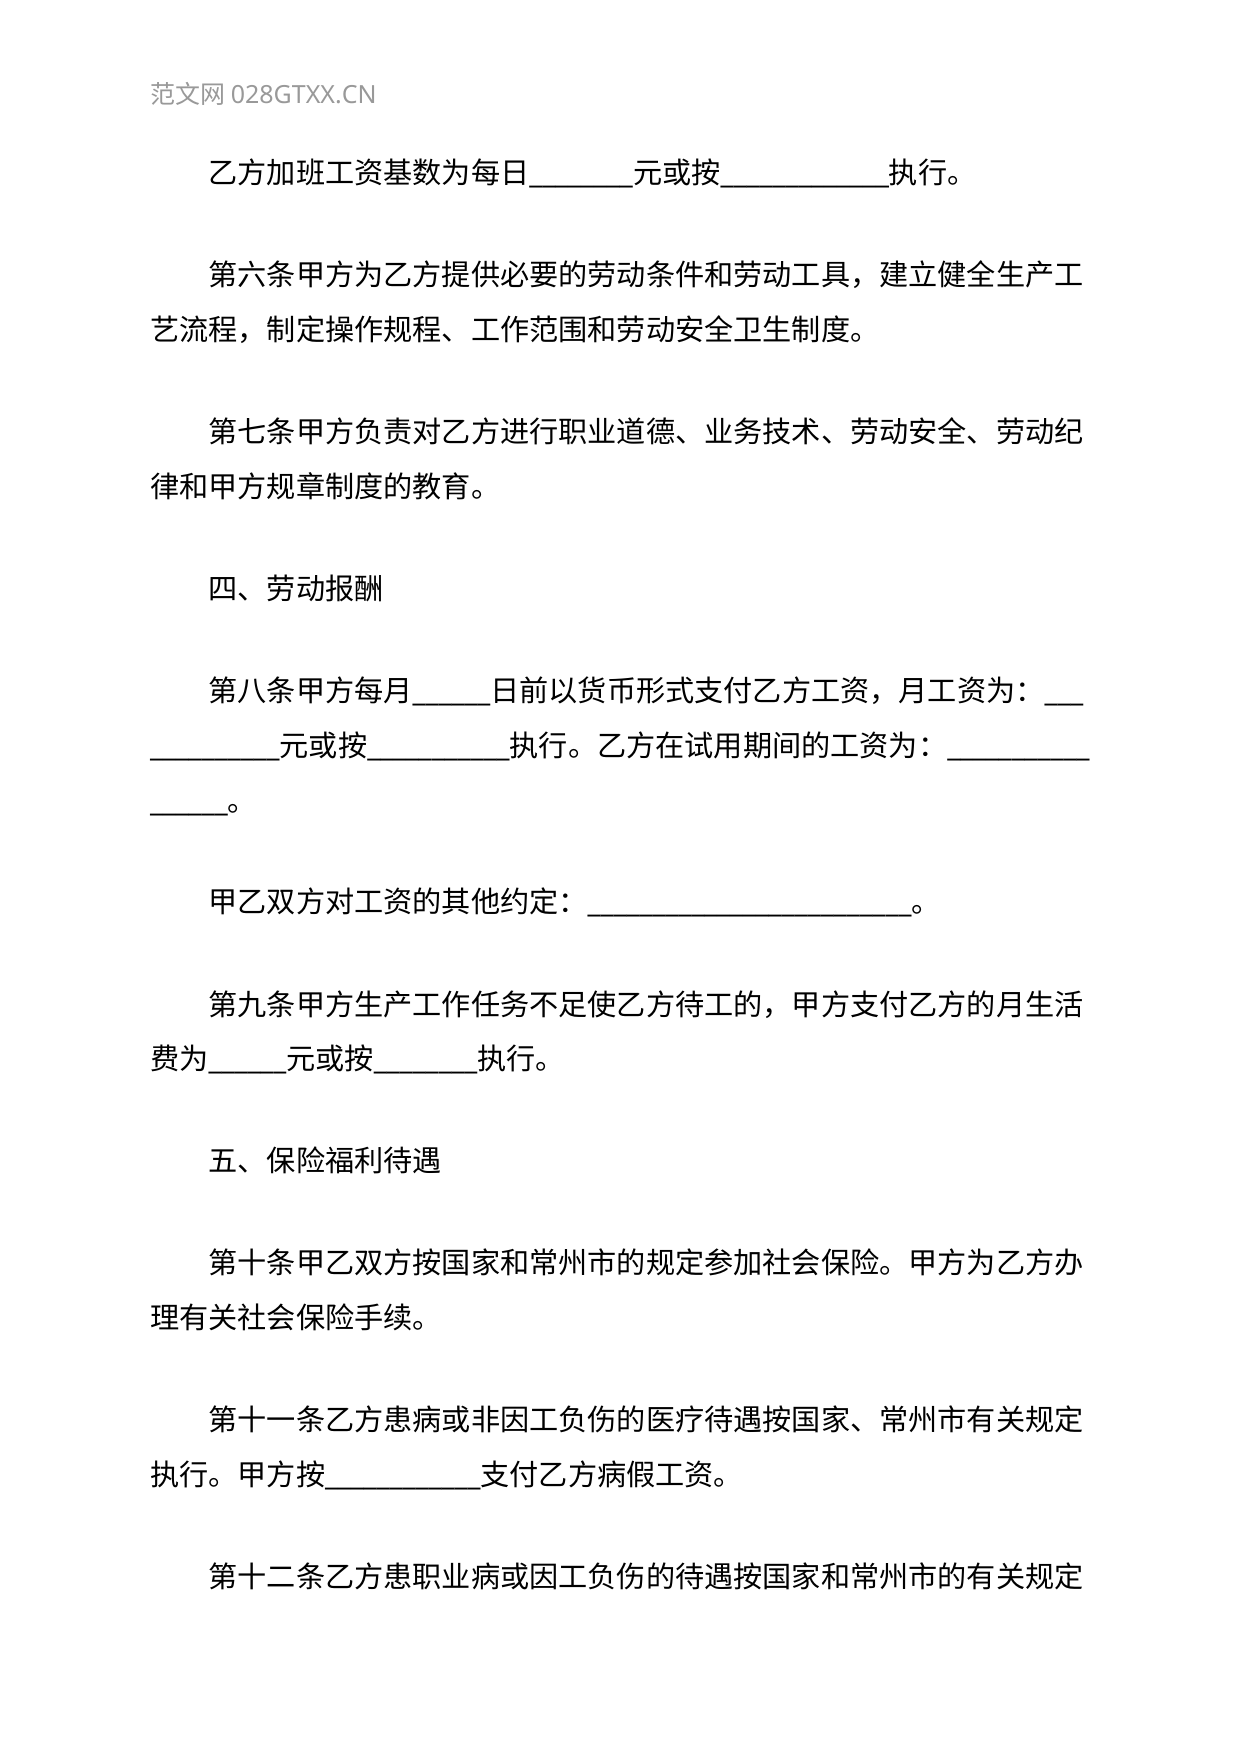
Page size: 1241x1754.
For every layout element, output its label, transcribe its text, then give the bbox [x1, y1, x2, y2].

text 四、劳动报酬 [150, 565, 1090, 608]
text 第八条甲方每月______日前以货币形式支付乙方工资，月工资为：_____________元或按___________执行。乙方在试用期间的工资为：_________________。 [150, 667, 1090, 819]
text 第十条甲乙双方按国家和常州市的规定参加社会保险。甲方为乙方办理有关社会保险手续。 [150, 1240, 1090, 1337]
text 乙方加班工资基数为每日________元或按_____________执行。 [150, 150, 1090, 192]
text 五、保险福利待遇 [150, 1138, 1090, 1180]
text 第七条甲方负责对乙方进行职业道德、业务技术、劳动安全、劳动纪律和甲方规章制度的教育。 [150, 409, 1090, 506]
text 第九条甲方生产工作任务不足使乙方待工的，甲方支付乙方的月生活费为______元或按________执行。 [150, 981, 1090, 1078]
text 甲乙双方对工资的其他约定：_________________________。 [150, 879, 1090, 921]
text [150, 1553, 1090, 1596]
text 第六条甲方为乙方提供必要的劳动条件和劳动工具，建立健全生产工艺流程，制定操作规程、工作范围和劳动安全卫生制度。 [150, 252, 1090, 349]
text 第十一条乙方患病或非因工负伤的医疗待遇按国家、常州市有关规定执行。甲方按____________支付乙方病假工资。 [150, 1396, 1090, 1494]
